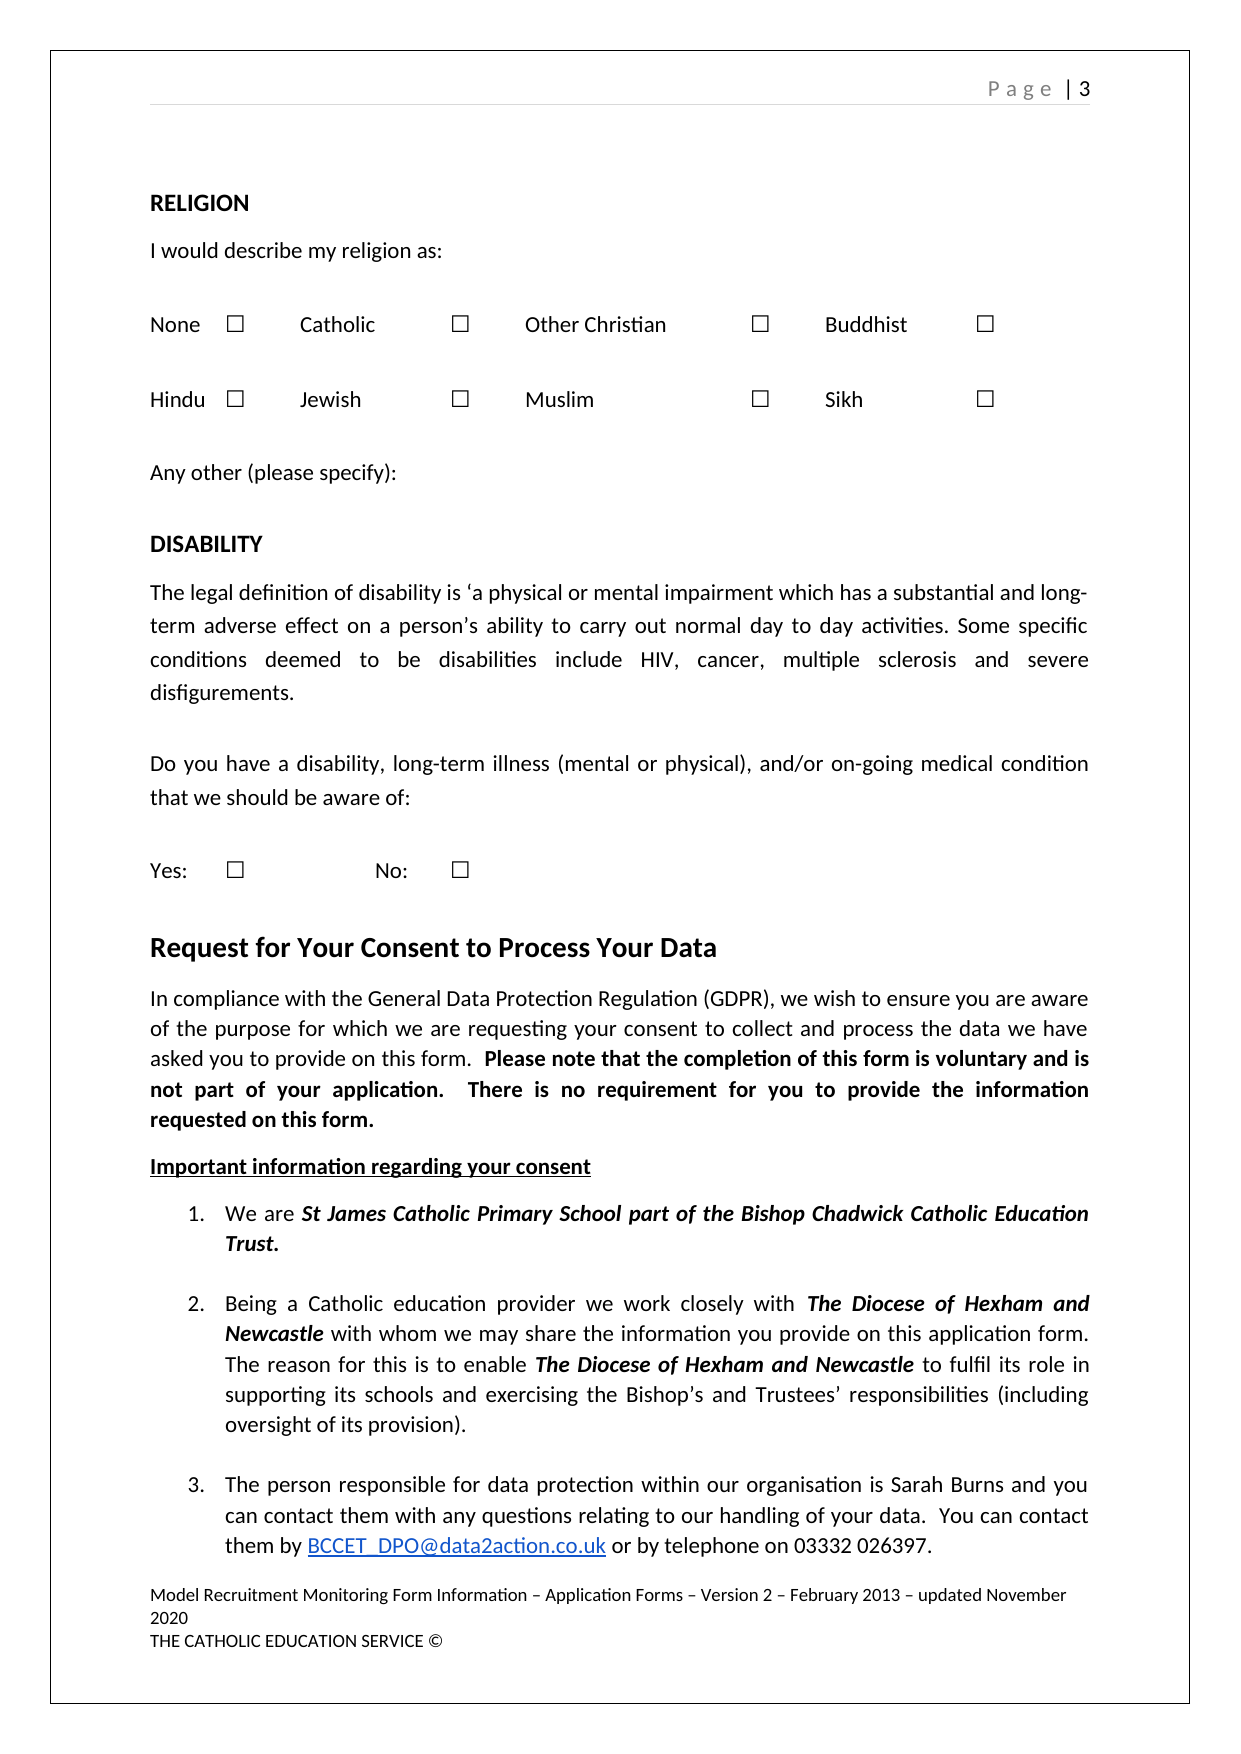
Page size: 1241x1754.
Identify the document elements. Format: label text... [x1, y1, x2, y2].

text Yes: No: [150, 854, 1090, 885]
text Any other (please specify): [150, 458, 1090, 486]
subtitle RELIGION [150, 187, 1090, 218]
text Hindu Jewish Muslim Sikh [150, 383, 1090, 414]
text Do you have a disability, long-term illness (mental or physical), and/or on-going medical condition that we should be aware of: [150, 749, 1090, 811]
title DISABILITY [150, 529, 1090, 559]
text Request for Your Consent to Process Your Data [150, 929, 1090, 964]
list The person responsible for data protection within our organisation is Sarah Burns and you can contact them with any questions relating to our handling of your data. You can contact them by BCCET_DPO@data2action.co.uk or by telephone on 03332 026397. [187, 1471, 1090, 1559]
text Important information regarding your consent [150, 1152, 1090, 1180]
text I would describe my religion as: [150, 237, 1090, 264]
text The legal definition of disability is ‘a physical or mental impairment which has a substantial and long-term adverse effect on a person’s ability to carry out normal day to day activities. Some specific conditions deemed to be disabilities include HIV, cancer, multiple sclerosis and severe disfigurements. [150, 578, 1090, 706]
text None Catholic Other Christian Buddhist [150, 308, 1090, 339]
list We are St James Catholic Primary School part of the Bishop Chadwick Catholic Education Trust. [187, 1199, 1090, 1257]
text In compliance with the General Data Protection Regulation (GDPR), we wish to ensure you are aware of the purpose for which we are requesting your consent to collect and process the data we have asked you to provide on this form. Please note that the completion of this form is voluntary and is not part of your application. There is no requirement for you to provide the information requested on this form. [150, 984, 1090, 1133]
list Being a Catholic education provider we work closely with The Diocese of Hexham and Newcastle with whom we may share the information you provide on this application form. The reason for this is to enable The Diocese of Hexham and Newcastle to fulfil its role in supporting its schools and exercising the Bishop’s and Trustees’ responsibilities (including oversight of its provision). [187, 1289, 1090, 1438]
